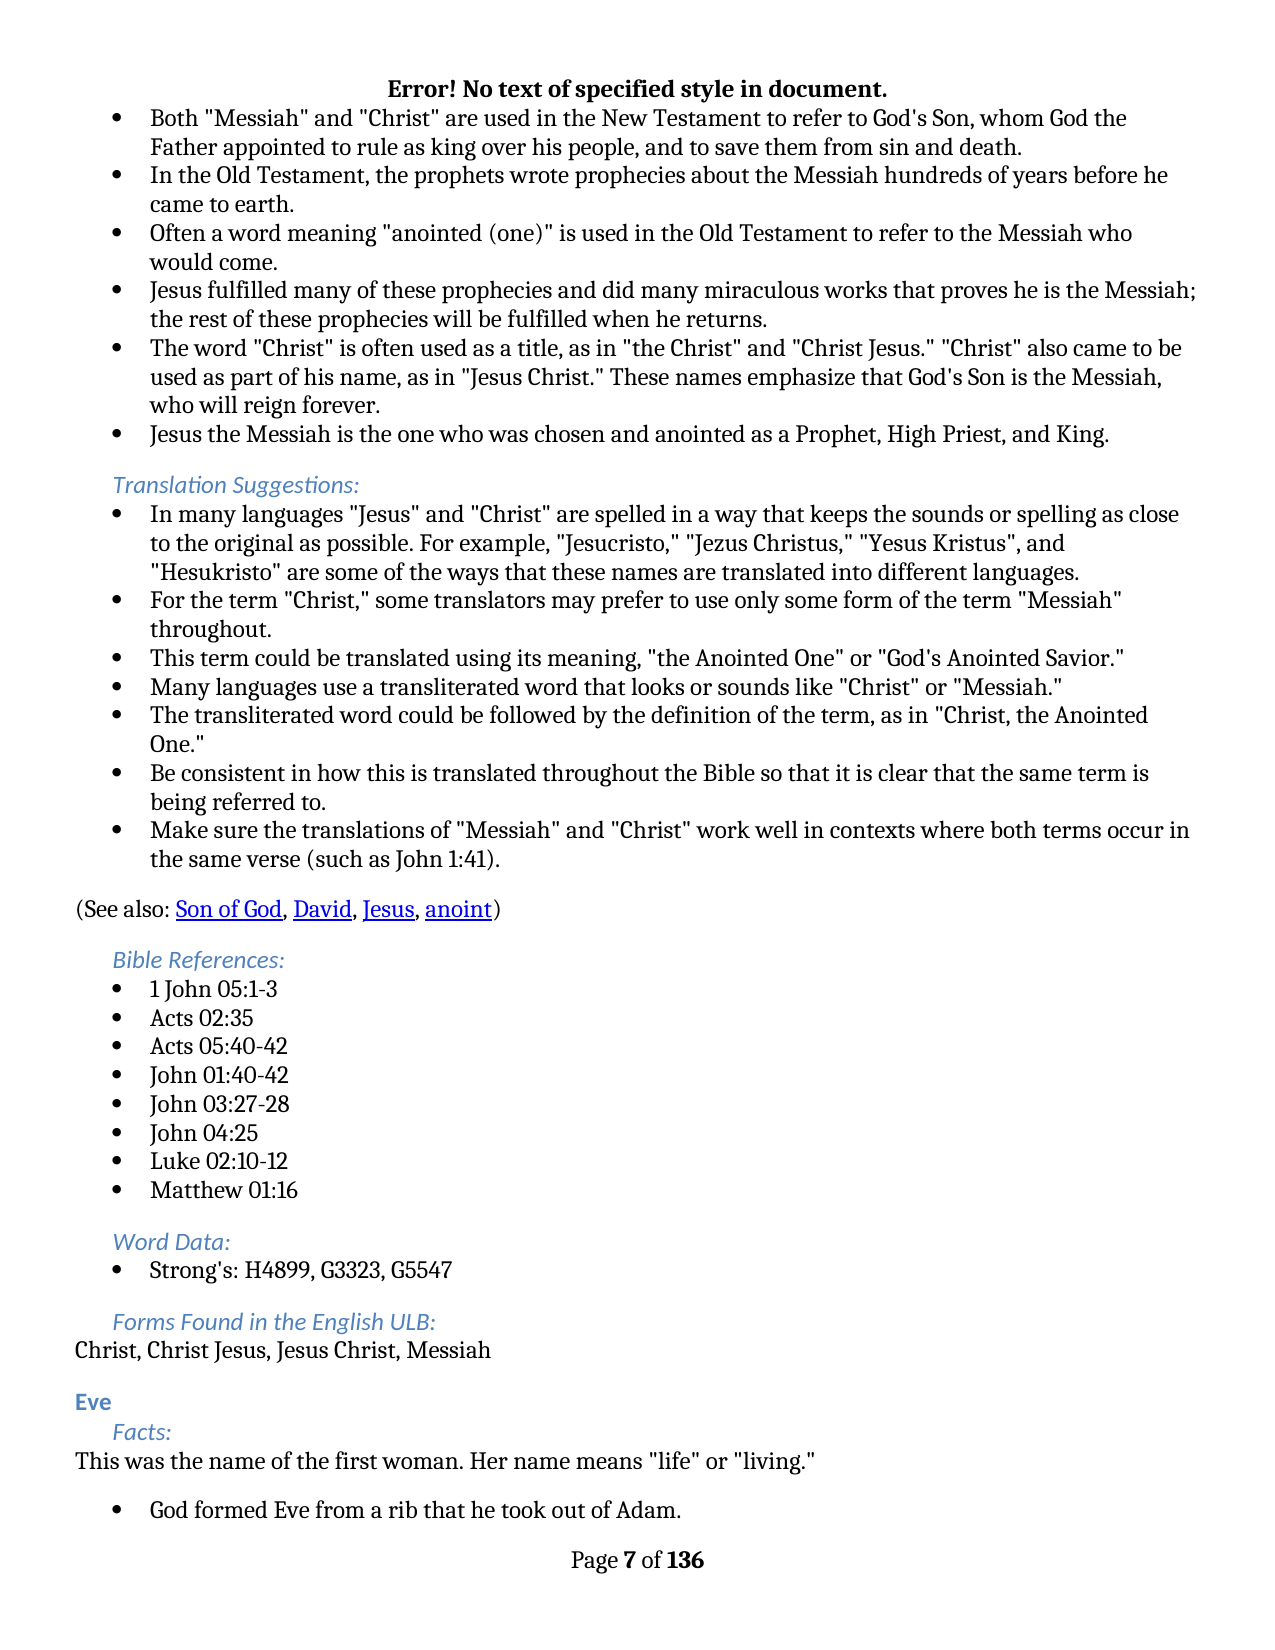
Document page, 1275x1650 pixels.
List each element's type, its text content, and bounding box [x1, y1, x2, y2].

text Christ, Christ Jesus, Jesus Christ, Messiah [75, 1336, 1200, 1365]
list Strong's: H4899, G3323, G5547 [112, 1256, 1200, 1285]
list God formed Eve from a rib that he took out of Adam. [112, 1496, 1200, 1525]
text This was the name of the first woman. Her name means "life" or "living." [75, 1447, 1200, 1476]
list For the term "Christ," some translators may prefer to use only some form of the term "Messiah" throughout. [112, 586, 1200, 644]
list In many languages "Jesus" and "Christ" are spelled in a way that keeps the sounds or spelling as close to the original as possible. For example, "Jesucristo," "Jezus Christus," "Yesus Kristus", and "Hesukristo" are some of the ways that these names are translated into different languages. [112, 500, 1200, 586]
list Acts 05:40-42 [112, 1032, 1200, 1061]
subtitle Eve [75, 1386, 1200, 1416]
list In the Old Testament, the prophets wrote prophecies about the Messiah hundreds of years before he came to earth. [112, 161, 1200, 219]
list Jesus fulfilled many of these prophecies and did many miraculous works that proves he is the Messiah; the rest of these prophecies will be fulfilled when he returns. [112, 276, 1200, 334]
subtitle Word Data: [75, 1226, 1200, 1256]
list Make sure the translations of "Messiah" and "Christ" work well in contexts where both terms occur in the same verse (such as John 1:41). [112, 816, 1200, 874]
subtitle Forms Found in the English ULB: [75, 1306, 1200, 1336]
list Both "Messiah" and "Christ" are used in the New Testament to refer to God's Son, whom God the Father appointed to rule as king over his people, and to save them from sin and death. [112, 104, 1200, 161]
list 1 John 05:1-3 [112, 975, 1200, 1003]
list John 01:40-42 [112, 1061, 1200, 1090]
list Luke 02:10-12 [112, 1147, 1200, 1176]
list The word "Christ" is often used as a title, as in "the Christ" and "Christ Jesus." "Christ" also came to be used as part of his name, as in "Jesus Christ." These names emphasize that God's Son is the Messiah, who will reign forever. [112, 334, 1200, 420]
list The transliterated word could be followed by the definition of the term, as in "Christ, the Anointed One." [112, 701, 1200, 759]
list Often a word meaning "anointed (one)" is used in the Old Testament to refer to the Messiah who would come. [112, 219, 1200, 276]
subtitle Facts: [75, 1416, 1200, 1447]
subtitle Translation Suggestions: [75, 469, 1200, 500]
list Acts 02:35 [112, 1003, 1200, 1032]
list Be consistent in how this is translated throughout the Bible so that it is clear that the same term is being referred to. [112, 759, 1200, 816]
list John 04:25 [112, 1118, 1200, 1147]
list Jesus the Messiah is the one who was chosen and anointed as a Prophet, High Priest, and King. [112, 420, 1200, 449]
list John 03:27-28 [112, 1090, 1200, 1118]
text (See also: Son of God, David, Jesus, anoint) [75, 895, 1200, 923]
list Matthew 01:16 [112, 1176, 1200, 1205]
subtitle Bible References: [75, 944, 1200, 975]
list Many languages use a transliterated word that looks or sounds like "Christ" or "Messiah." [112, 673, 1200, 701]
list This term could be translated using its meaning, "the Anointed One" or "God's Anointed Savior." [112, 644, 1200, 673]
